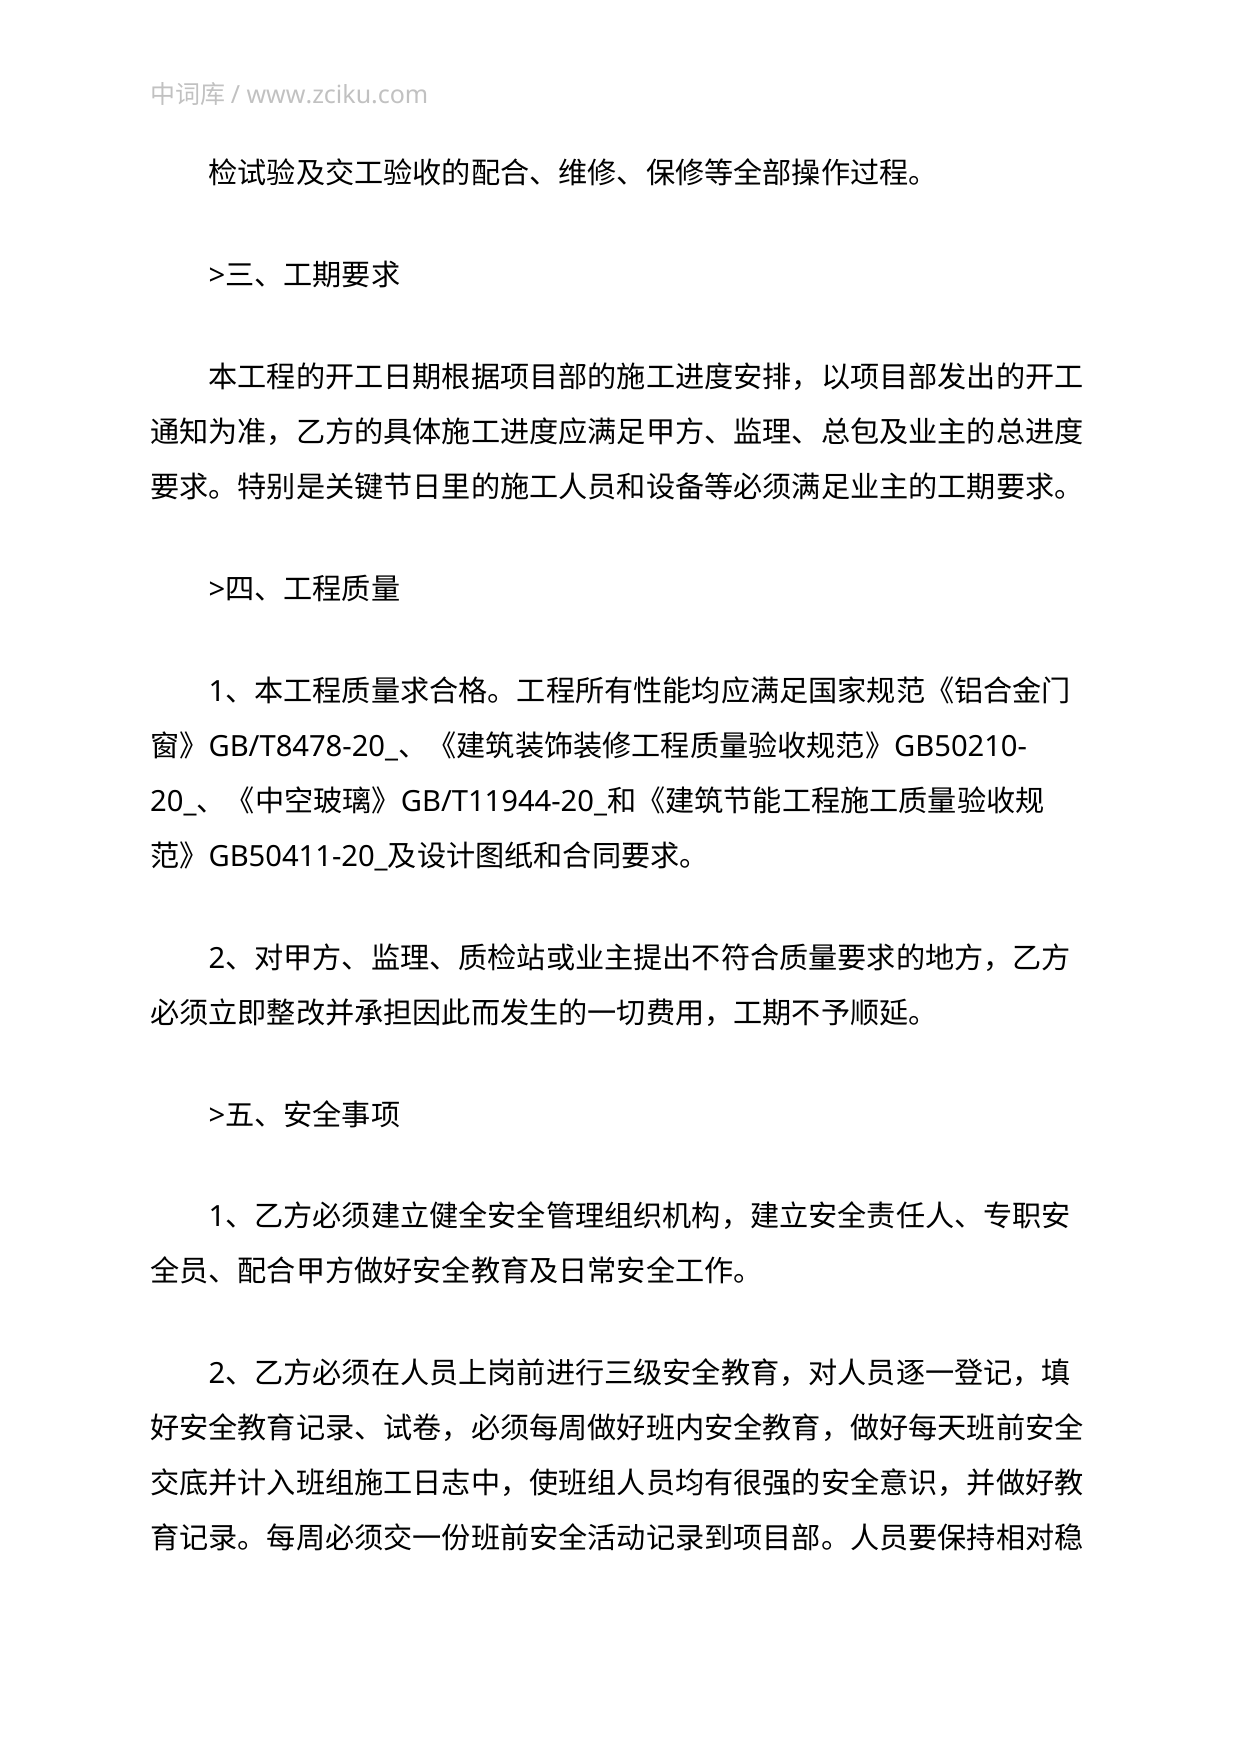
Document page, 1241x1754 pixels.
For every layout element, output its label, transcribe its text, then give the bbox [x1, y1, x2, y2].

text >三、工期要求 [150, 252, 1090, 294]
text 本工程的开工日期根据项目部的施工进度安排，以项目部发出的开工通知为准，乙方的具体施工进度应满足甲方、监理、总包及业主的总进度要求。特别是关键节日里的施工人员和设备等必须满足业主的工期要求。 [150, 354, 1090, 506]
text 1、乙方必须建立健全安全管理组织机构，建立安全责任人、专职安全员、配合甲方做好安全教育及日常安全工作。 [150, 1193, 1090, 1290]
text 检试验及交工验收的配合、维修、保修等全部操作过程。 [150, 150, 1090, 192]
text >四、工程质量 [150, 565, 1090, 608]
text >五、安全事项 [150, 1091, 1090, 1133]
text 1、本工程质量求合格。工程所有性能均应满足国家规范《铝合金门窗》GB/T8478-20_、《建筑装饰装修工程质量验收规范》GB50210-20_、《中空玻璃》GB/T11944-20_和《建筑节能工程施工质量验收规范》GB50411-20_及设计图纸和合同要求。 [150, 667, 1090, 875]
text 2、对甲方、监理、质检站或业主提出不符合质量要求的地方，乙方必须立即整改并承担因此而发生的一切费用，工期不予顺延。 [150, 934, 1090, 1032]
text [150, 1350, 1090, 1557]
